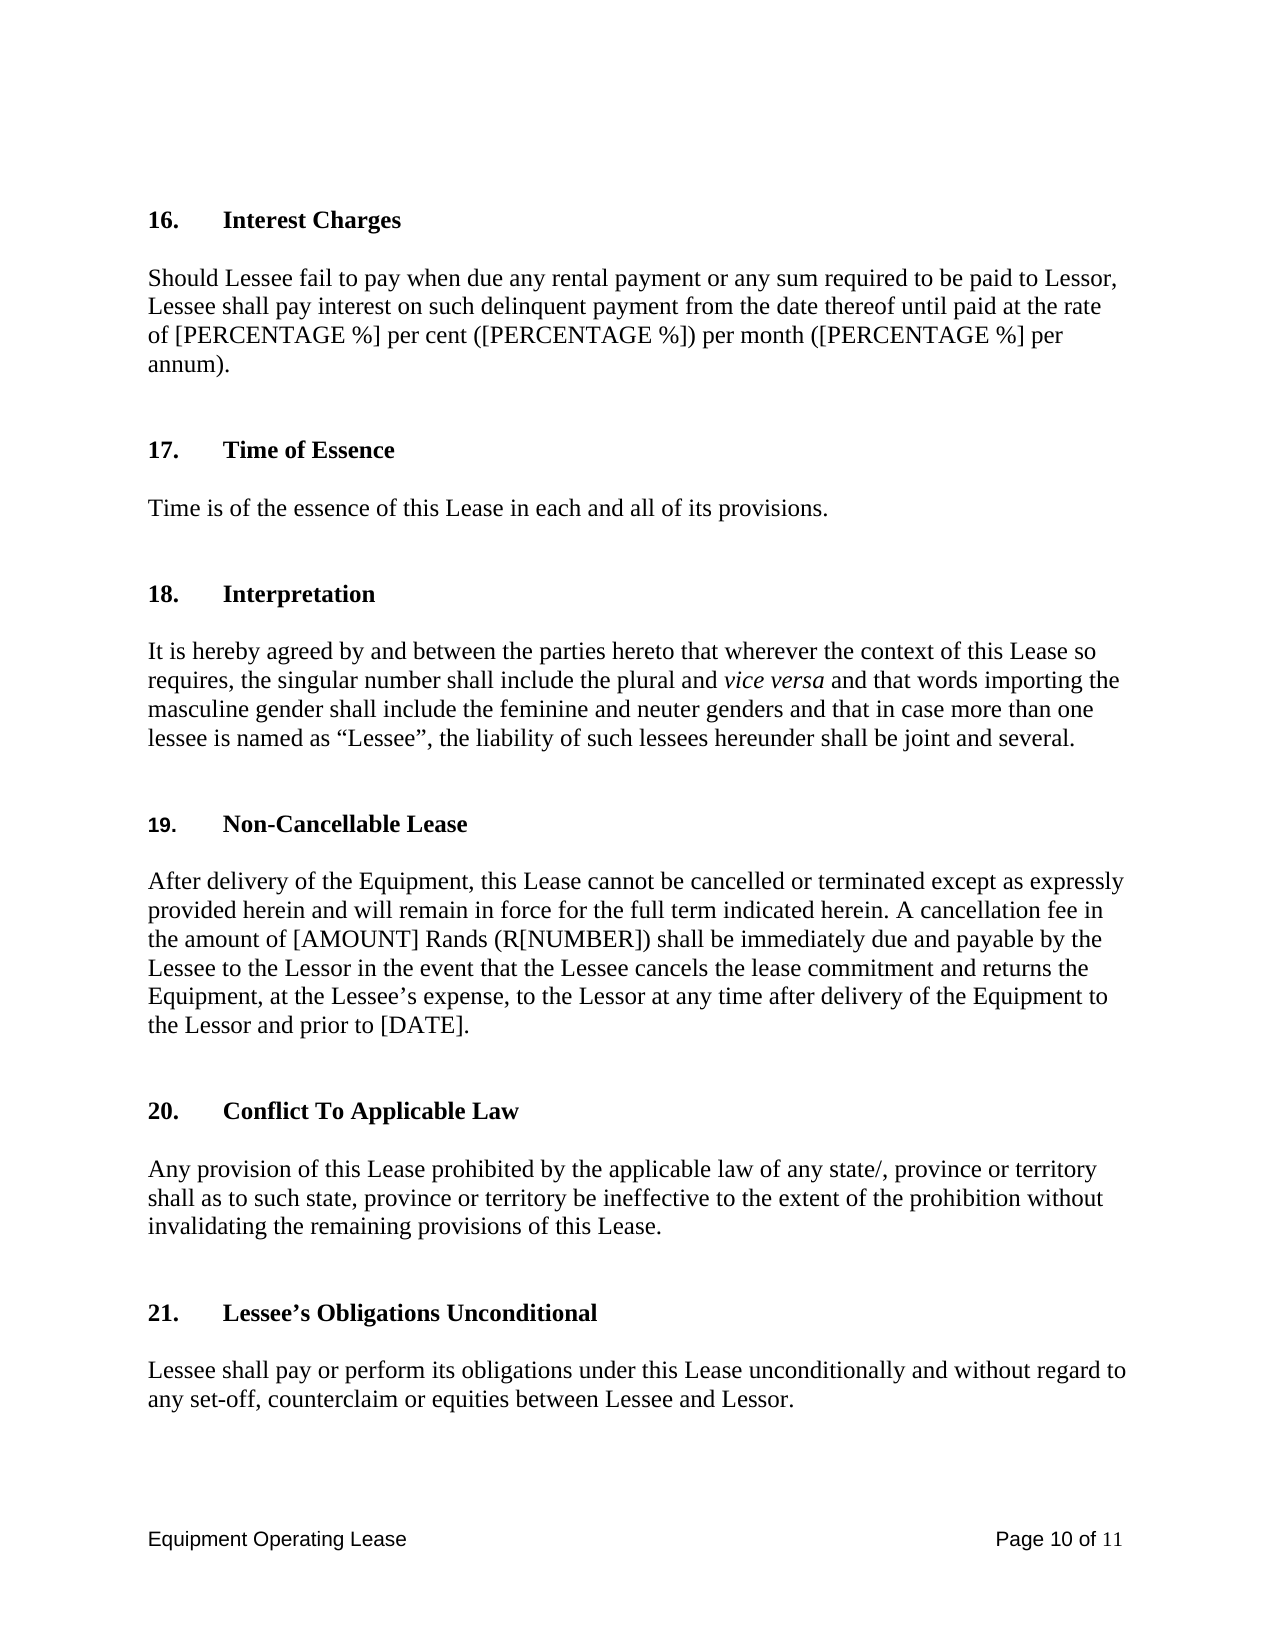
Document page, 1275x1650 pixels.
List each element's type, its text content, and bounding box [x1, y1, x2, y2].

text 18. Interpretation [148, 579, 1127, 608]
text Any provision of this Lease prohibited by the applicable law of any state/, province or territory shall as to such state, province or territory be ineffective to the extent of the prohibition without invalidating the remaining provisions of this Lease. [148, 1154, 1127, 1240]
text 21. Lessee’s Obligations Unconditional [148, 1298, 1127, 1326]
text It is hereby agreed by and between the parties hereto that wherever the context of this Lease so requires, the singular number shall include the plural and vice versa and that words importing the masculine gender shall include the feminine and neuter genders and that in case more than one lessee is named as “Lessee”, the liability of such lessees hereunder shall be joint and several. [148, 636, 1127, 751]
text After delivery of the Equipment, this Lease cannot be cancelled or terminated except as expressly provided herein and will remain in force for the full term indicated herein. A cancellation fee in the amount of [AMOUNT] Rands (R[NUMBER]) shall be immediately due and payable by the Lessee to the Lessor in the event that the Lessee cancels the lease commitment and returns the Equipment, at the Lessee’s expense, to the Lessor at any time after delivery of the Equipment to the Lessor and prior to [DATE]. [148, 866, 1127, 1039]
text Lessee shall pay or perform its obligations under this Lease unconditionally and without regard to any set-off, counterclaim or equities between Lessee and Lessor. [148, 1355, 1127, 1413]
text 16. Interest Charges [148, 205, 1127, 234]
text Time is of the essence of this Lease in each and all of its provisions. [148, 493, 1127, 521]
text 20. Conflict To Applicable Law [148, 1096, 1127, 1125]
text 17. Time of Essence [148, 435, 1127, 464]
list Non-Cancellable Lease [148, 809, 1127, 838]
text Should Lessee fail to pay when due any rental payment or any sum required to be paid to Lessor, Lessee shall pay interest on such delinquent payment from the date thereof until paid at the rate of [PERCENTAGE %] per cent ([PERCENTAGE %]) per month ([PERCENTAGE %] per annum). [148, 263, 1127, 378]
